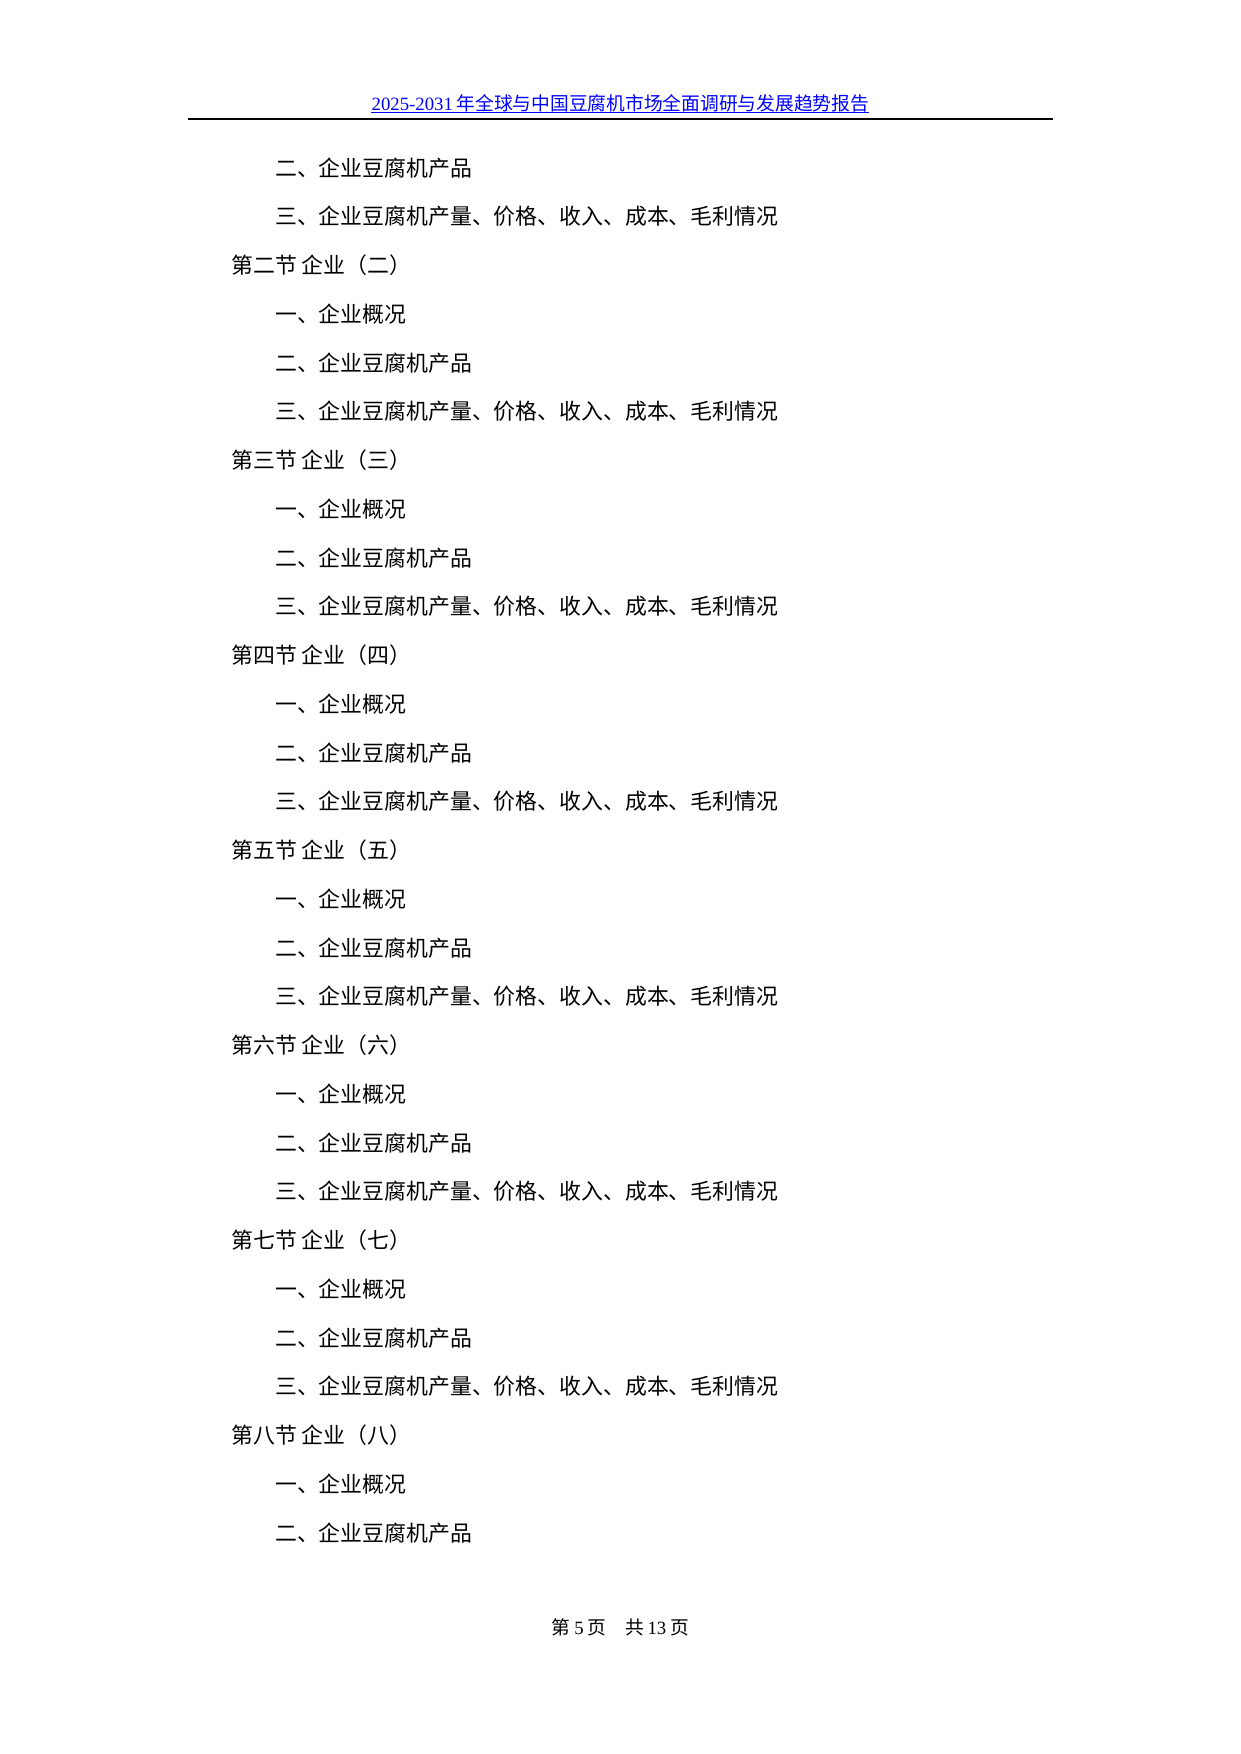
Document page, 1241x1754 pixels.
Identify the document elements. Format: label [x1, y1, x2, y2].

text [187, 150, 1053, 1548]
